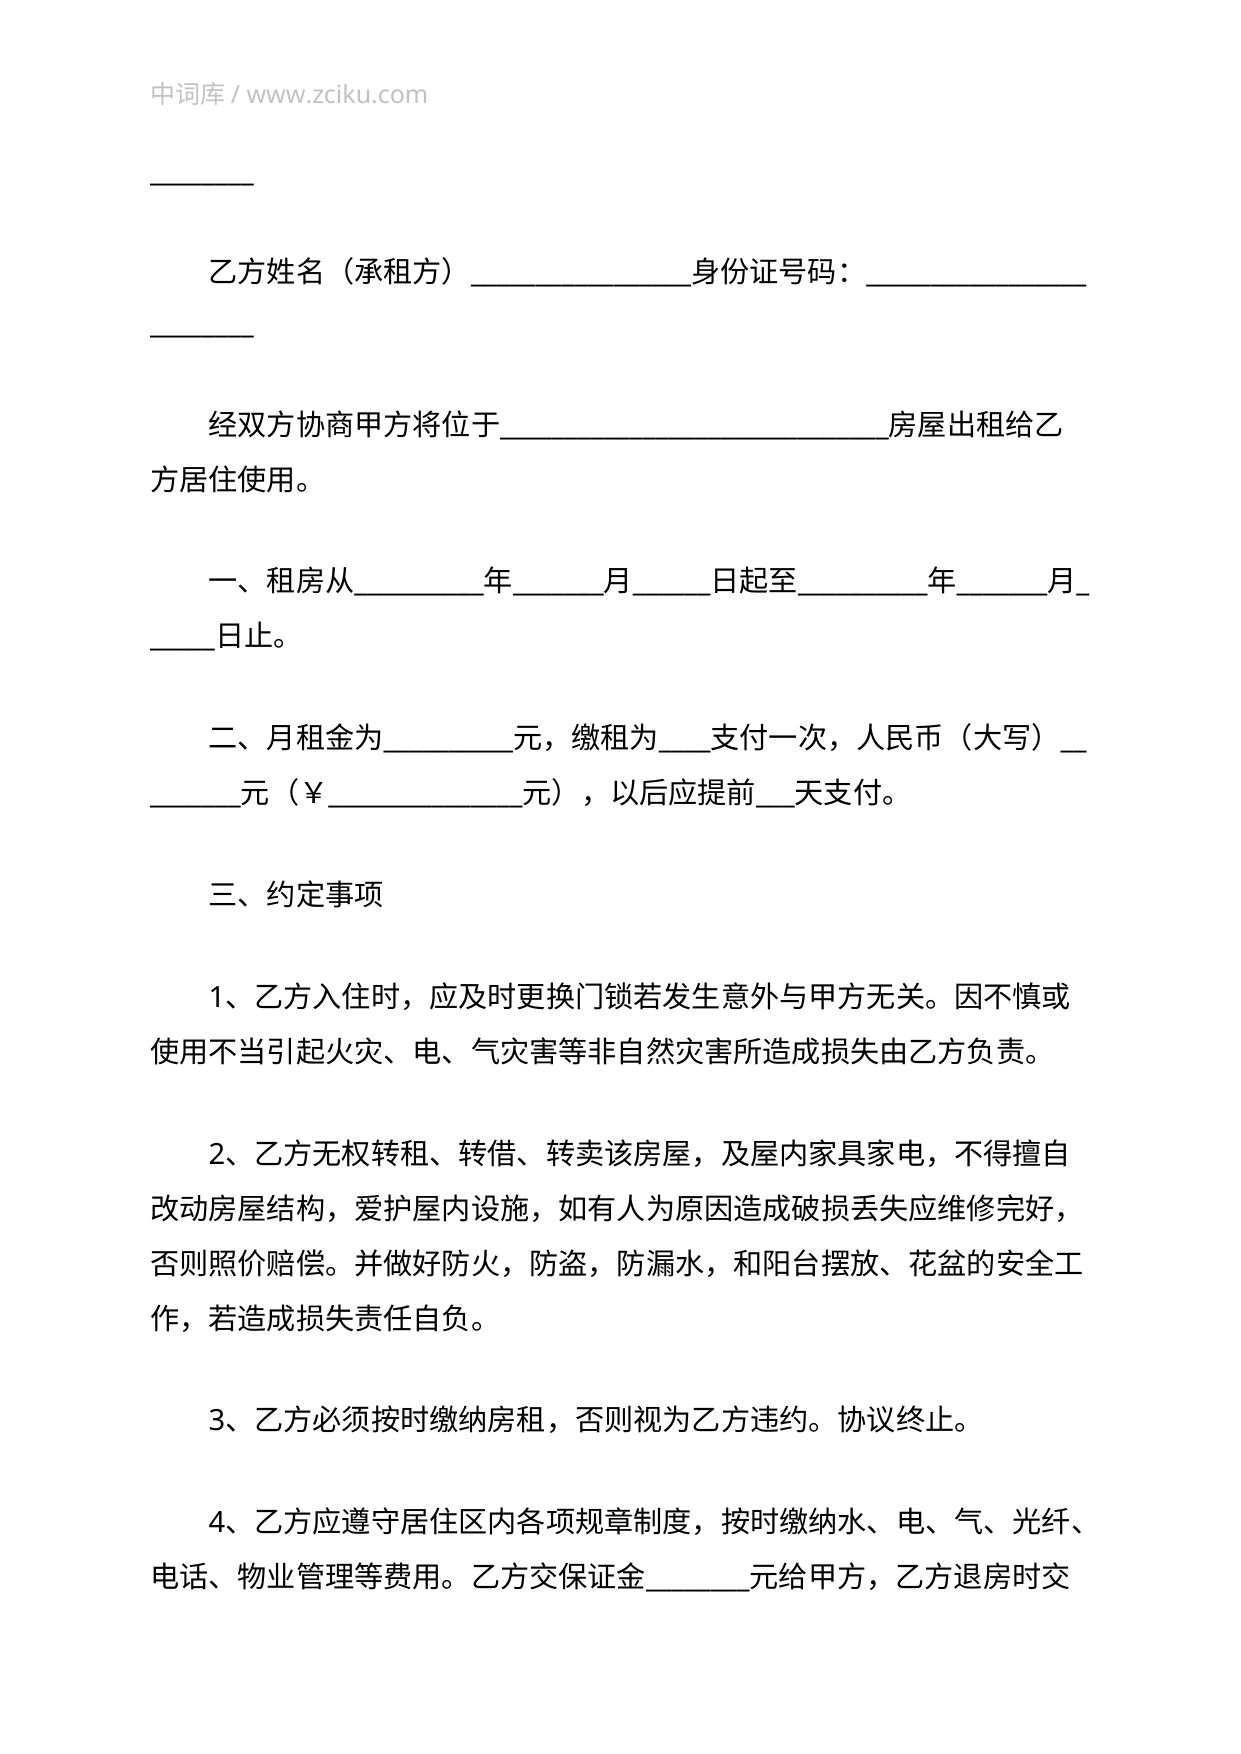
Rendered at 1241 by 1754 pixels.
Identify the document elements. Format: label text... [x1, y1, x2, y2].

text 三、约定事项 [150, 872, 1090, 914]
text 2、乙方无权转租、转借、转卖该房屋，及屋内家具家电，不得擅自改动房屋结构，爱护屋内设施，如有人为原因造成破损丢失应维修完好，否则照价赔偿。并做好防火，防盗，防漏水，和阳台摆放、花盆的安全工作，若造成损失责任自负。 [150, 1130, 1090, 1337]
text 一、租房从__________年_______月______日起至__________年_______月______日止。 [150, 558, 1090, 655]
text 乙方姓名（承租方）_________________身份证号码：_________________________ [150, 248, 1090, 342]
text 二、月租金为__________元，缴租为____支付一次，人民币（大写）_________元（￥_______________元），以后应提前___天支付。 [150, 715, 1090, 812]
text 3、乙方必须按时缴纳房租，否则视为乙方违约。协议终止。 [150, 1397, 1090, 1439]
text 1、乙方入住时，应及时更换门锁若发生意外与甲方无关。因不慎或使用不当引起火灾、电、气灾害等非自然灾害所造成损失由乙方负责。 [150, 974, 1090, 1071]
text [150, 150, 1090, 190]
text 经双方协商甲方将位于______________________________房屋出租给乙方居住使用。 [150, 401, 1090, 498]
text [150, 1499, 1090, 1596]
